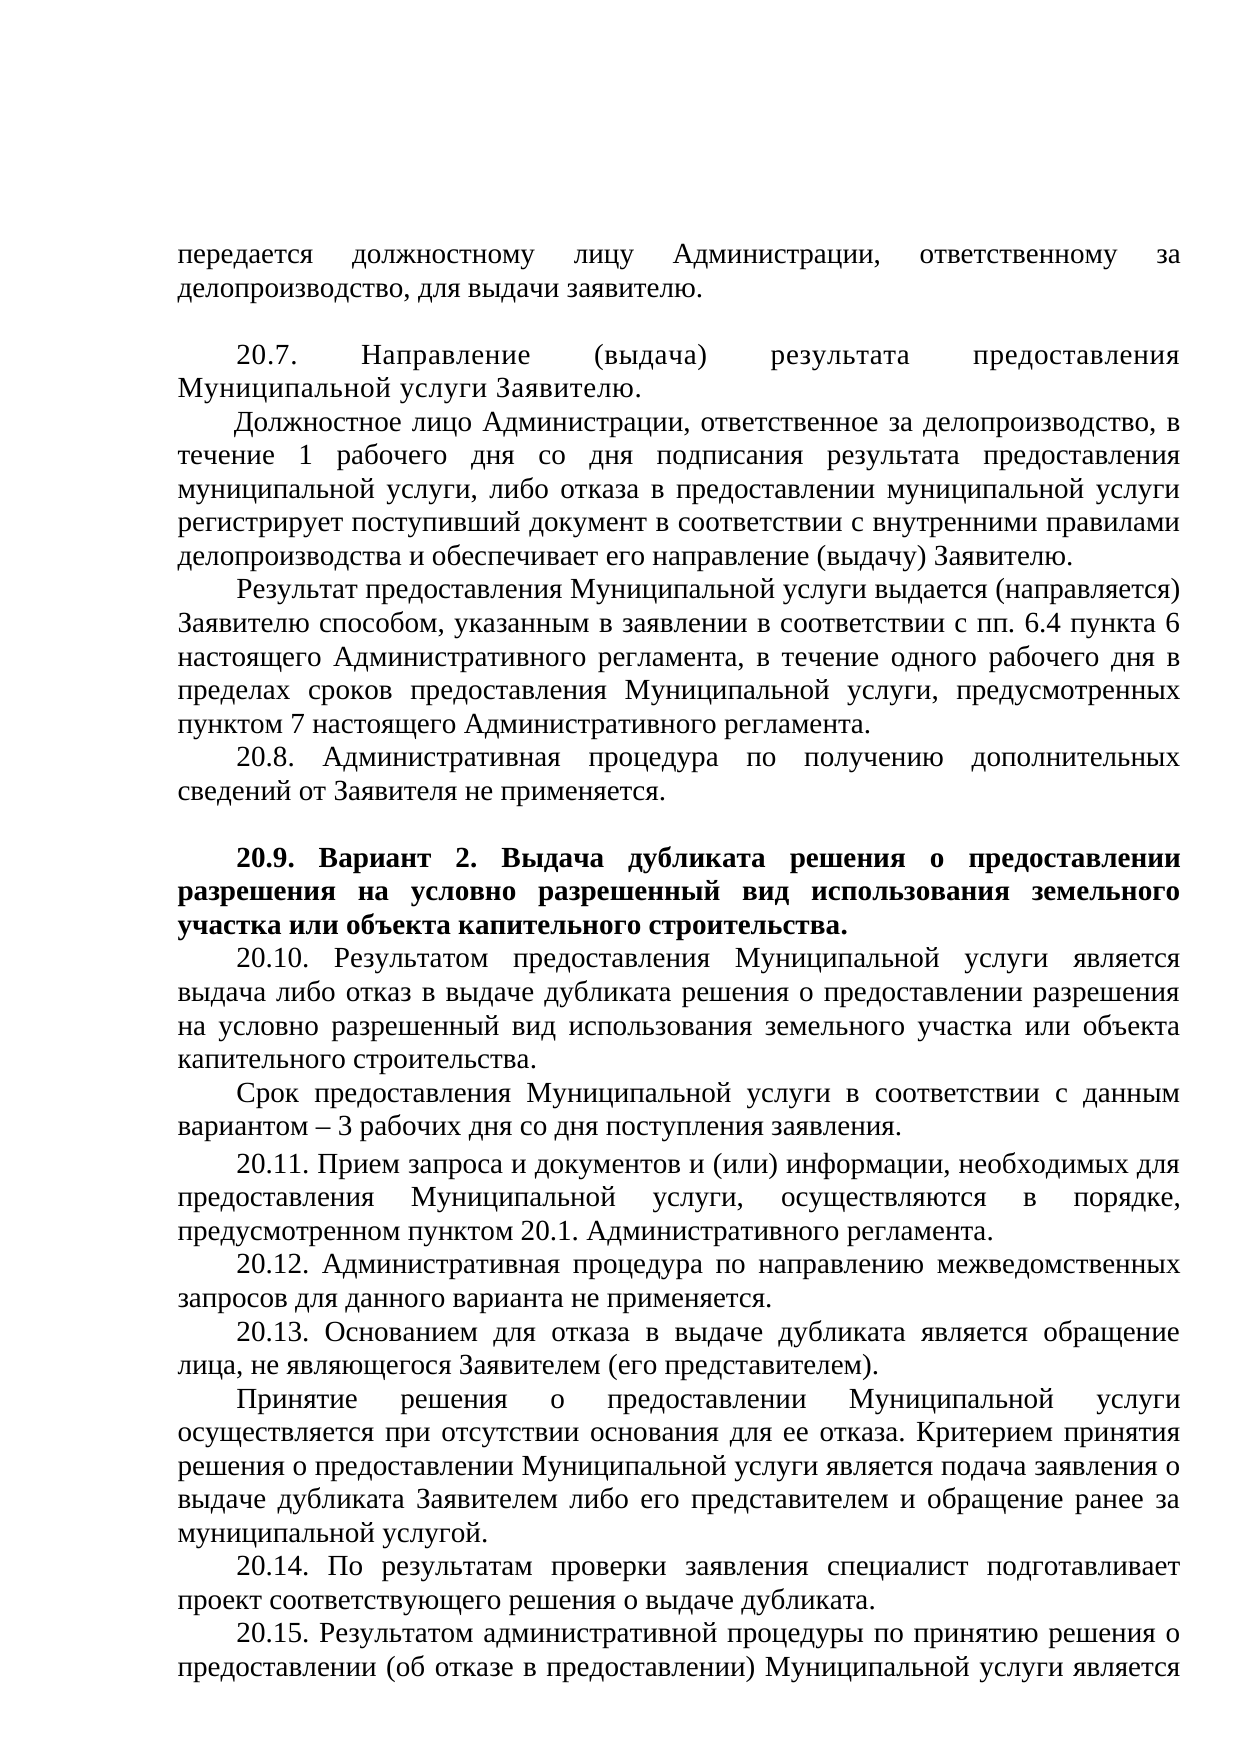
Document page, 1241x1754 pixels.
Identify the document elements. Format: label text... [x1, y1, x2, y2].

text Должностное лицо Администрации, ответственное за делопроизводство, в течение 1 рабочего дня со дня подписания результата предоставления муниципальной услуги, либо отказа в предоставлении муниципальной услуги регистрирует поступивший документ в соответствии с внутренними правилами делопроизводства и обеспечивает его направление (выдачу) Заявителю. [177, 404, 1181, 572]
text 20.7. Направление (выдача) результата предоставления Муниципальной услуги Заявителю. [177, 337, 1181, 404]
text Срок предоставления Муниципальной услуги в соответствии с данным вариантом – 3 рабочих дня со дня поступления заявления. [177, 1075, 1181, 1142]
text 20.9. Вариант 2. Выдача дубликата решения о предоставлении разрешения на условно разрешенный вид использования земельного участка или объекта капительного строительства. [177, 840, 1181, 941]
text 20.11. Прием запроса и документов и (или) информации, необходимых для предоставления Муниципальной услуги, осуществляются в порядке, предусмотренном пунктом 20.1. Административного регламента. [177, 1146, 1181, 1247]
text 20.12. Административная процедура по направлению межведомственных запросов для данного варианта не применяется. [177, 1247, 1181, 1314]
text Принятие решения о предоставлении Муниципальной услуги осуществляется при отсутствии основания для ее отказа. Критерием принятия решения о предоставлении Муниципальной услуги является подача заявления о выдаче дубликата Заявителем либо его представителем и обращение ранее за муниципальной услугой. [177, 1381, 1181, 1548]
text 20.10. Результатом предоставления Муниципальной услуги является выдача либо отказ в выдаче дубликата решения о предоставлении разрешения на условно разрешенный вид использования земельного участка или объекта капительного строительства. [177, 941, 1181, 1075]
text Результат предоставления Муниципальной услуги выдается (направляется) Заявителю способом, указанным в заявлении в соответствии с пп. 6.4 пункта 6 настоящего Административного регламента, в течение одного рабочего дня в пределах сроков предоставления Муниципальной услуги, предусмотренных пунктом 7 настоящего Административного регламента. [177, 572, 1181, 739]
text 20.13. Основанием для отказа в выдаче дубликата является обращение лица, не являющегося Заявителем (его представителем). [177, 1314, 1181, 1381]
text 20.14. По результатам проверки заявления специалист подготавливает проект соответствующего решения о выдаче дубликата. [177, 1548, 1181, 1616]
text 20.8. Административная процедура по получению дополнительных сведений от Заявителя не применяется. [177, 739, 1181, 806]
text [177, 1616, 1181, 1683]
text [177, 236, 1181, 303]
